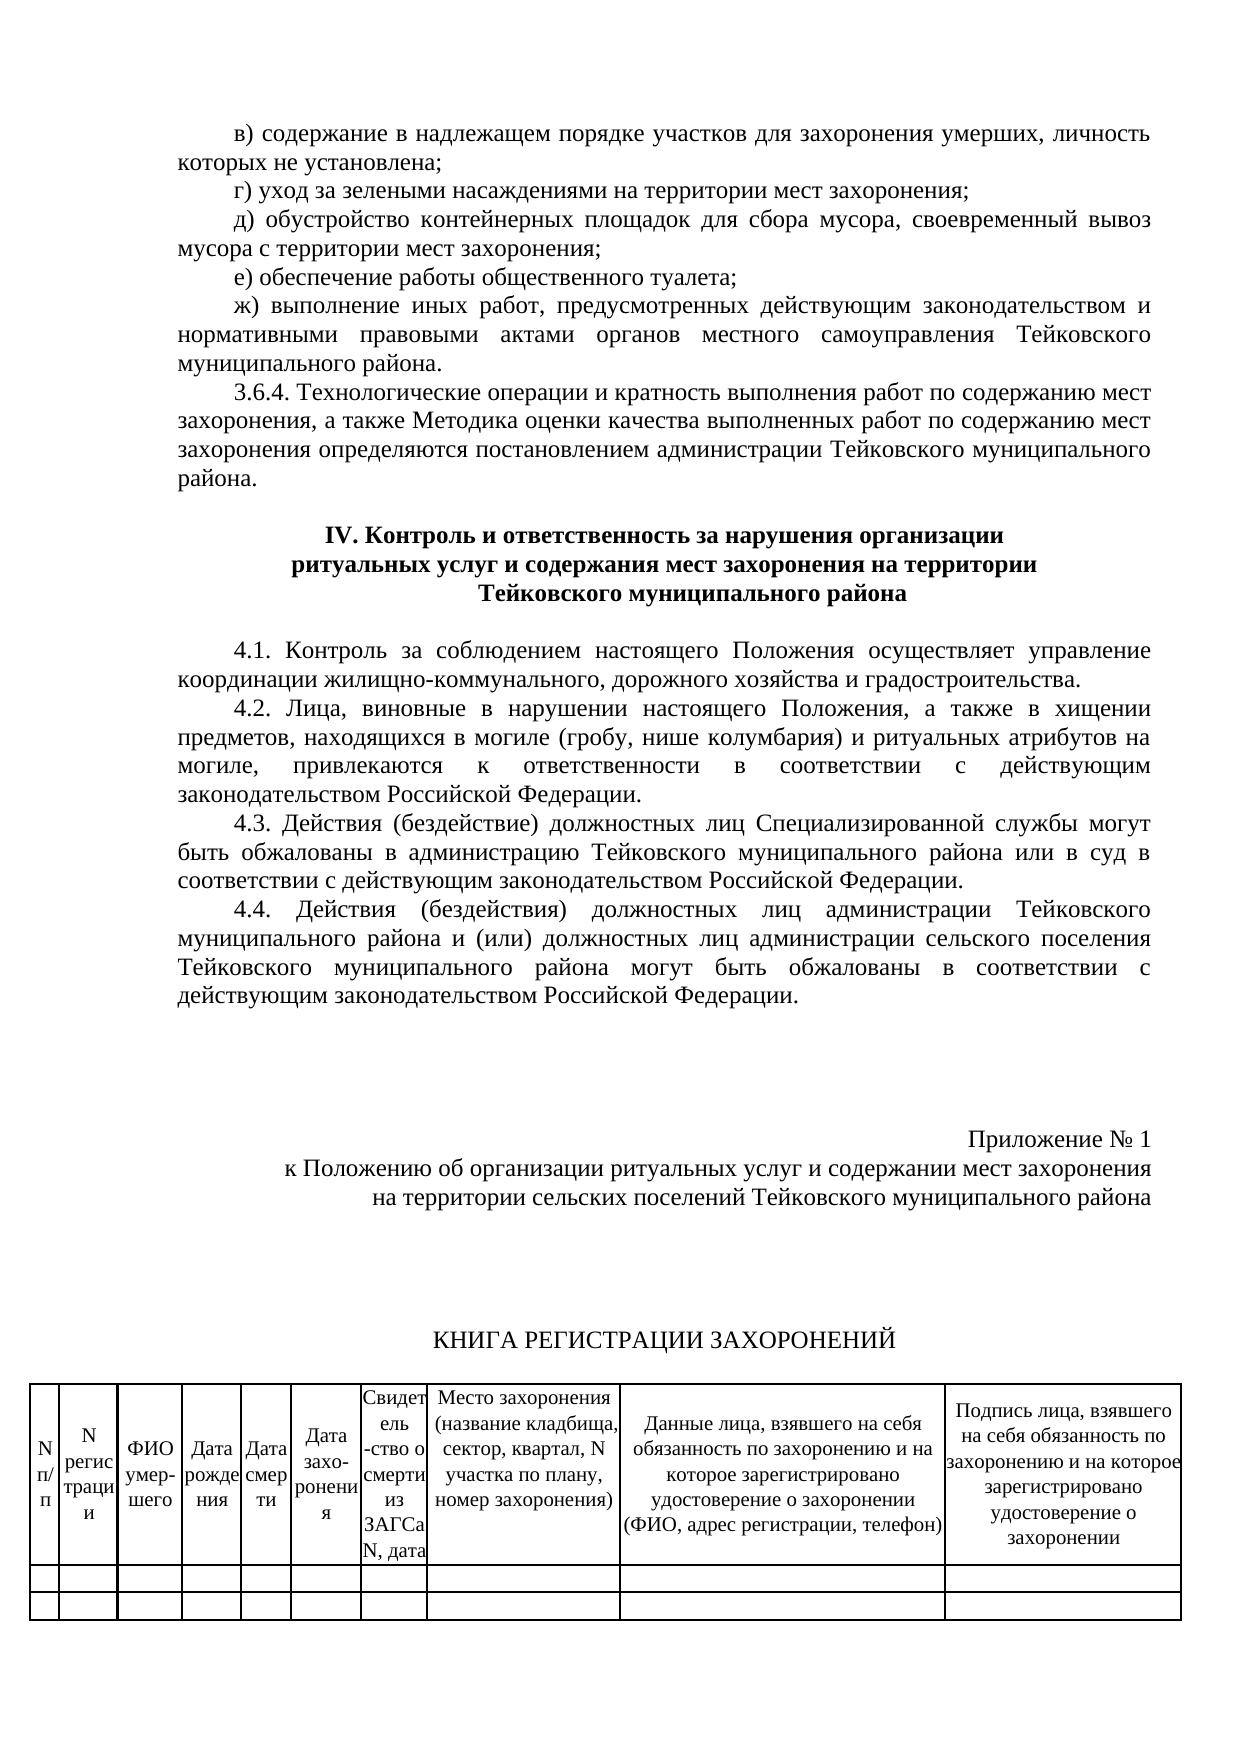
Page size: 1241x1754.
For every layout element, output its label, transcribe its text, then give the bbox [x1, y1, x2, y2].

table_cell [60, 1566, 116, 1591]
table_cell [621, 1566, 944, 1591]
text Приложение № 1 [177, 1124, 1152, 1153]
text д) обустройство контейнерных площадок для сбора мусора, своевременный вывоз мусора с территории мест захоронения; [177, 204, 1152, 262]
table_header Свидетель -ство о смерти из ЗАГСа N, дата [362, 1385, 426, 1563]
table_header N регистрации [60, 1385, 116, 1563]
table_cell [362, 1593, 426, 1619]
table_cell [292, 1593, 360, 1619]
text в) содержание в надлежащем порядке участков для захоронения умерших, личность которых не установлена; [177, 118, 1152, 176]
text на территории сельских поселений Тейковского муниципального района [177, 1182, 1152, 1211]
table_cell [428, 1593, 619, 1619]
table_cell [621, 1593, 944, 1619]
table_header Место захоронения (название кладбища, сектор, квартал, N участка по плану, номер захоронения) [428, 1385, 619, 1563]
text ж) выполнение иных работ, предусмотренных действующим законодательством и нормативными правовыми актами органов местного самоуправления Тейковского муниципального района. [177, 291, 1152, 377]
table_header ФИО умер-шего [119, 1385, 181, 1563]
table_header Дата рождения [183, 1385, 240, 1563]
table_cell [946, 1566, 1180, 1591]
table_cell [428, 1566, 619, 1591]
table_cell [31, 1593, 58, 1619]
text 4.1. Контроль за соблюдением настоящего Положения осуществляет управление координации жилищно-коммунального, дорожного хозяйства и градостроительства. [177, 636, 1152, 693]
table_cell [242, 1593, 290, 1619]
table_cell [119, 1566, 181, 1591]
text 4.4. Действия (бездействия) должностных лиц администрации Тейковского муниципального района и (или) должностных лиц администрации сельского поселения Тейковского муниципального района могут быть обжалованы в соответствии с действующим законодательством Российской Федерации. [177, 894, 1152, 1009]
table_cell [242, 1566, 290, 1591]
table_cell [183, 1593, 240, 1619]
table_header N п/п [31, 1385, 58, 1563]
table_cell [119, 1593, 181, 1619]
table_cell [183, 1566, 240, 1591]
table_cell [946, 1593, 1180, 1619]
text е) обеспечение работы общественного туалета; [177, 262, 1152, 291]
table_header Дата смерти [242, 1385, 290, 1563]
table_header Подпись лица, взявшего на себя обязанность по захоронению и на которое зарегистрировано удостоверение о захоронении [946, 1385, 1180, 1563]
text г) уход за зелеными насаждениями на территории мест захоронения; [177, 176, 1152, 204]
table_header Данные лица, взявшего на себя обязанность по захоронению и на которое зарегистрировано удостоверение о захоронении (ФИО, адрес регистрации, телефон) [621, 1385, 944, 1563]
text Тейковского муниципального района [177, 578, 1152, 607]
table_cell [292, 1566, 360, 1591]
text 4.3. Действия (бездействие) должностных лиц Специализированной службы могут быть обжалованы в администрацию Тейковского муниципального района или в суд в соответствии с действующим законодательством Российской Федерации. [177, 808, 1152, 894]
text IV. Контроль и ответственность за нарушения организации [177, 521, 1152, 549]
table_header Дата захо-ронения [292, 1385, 360, 1563]
text 4.2. Лица, виновные в нарушении настоящего Положения, а также в хищении предметов, находящихся в могиле (гробу, нише колумбария) и ритуальных атрибутов на могиле, привлекаются к ответственности в соответствии с действующим законодательством Российской Федерации. [177, 693, 1152, 808]
text 3.6.4. Технологические операции и кратность выполнения работ по содержанию мест захоронения, а также Методика оценки качества выполненных работ по содержанию мест захоронения определяются постановлением администрации Тейковского муниципального района. [177, 377, 1152, 492]
text КНИГА РЕГИСТРАЦИИ ЗАХОРОНЕНИЙ [177, 1326, 1152, 1354]
table_cell [31, 1566, 58, 1591]
text ритуальных услуг и содержания мест захоронения на территории [177, 549, 1152, 578]
table_cell [60, 1593, 116, 1619]
table_cell [362, 1566, 426, 1591]
text к Положению об организации ритуальных услуг и содержании мест захоронения [177, 1153, 1152, 1182]
